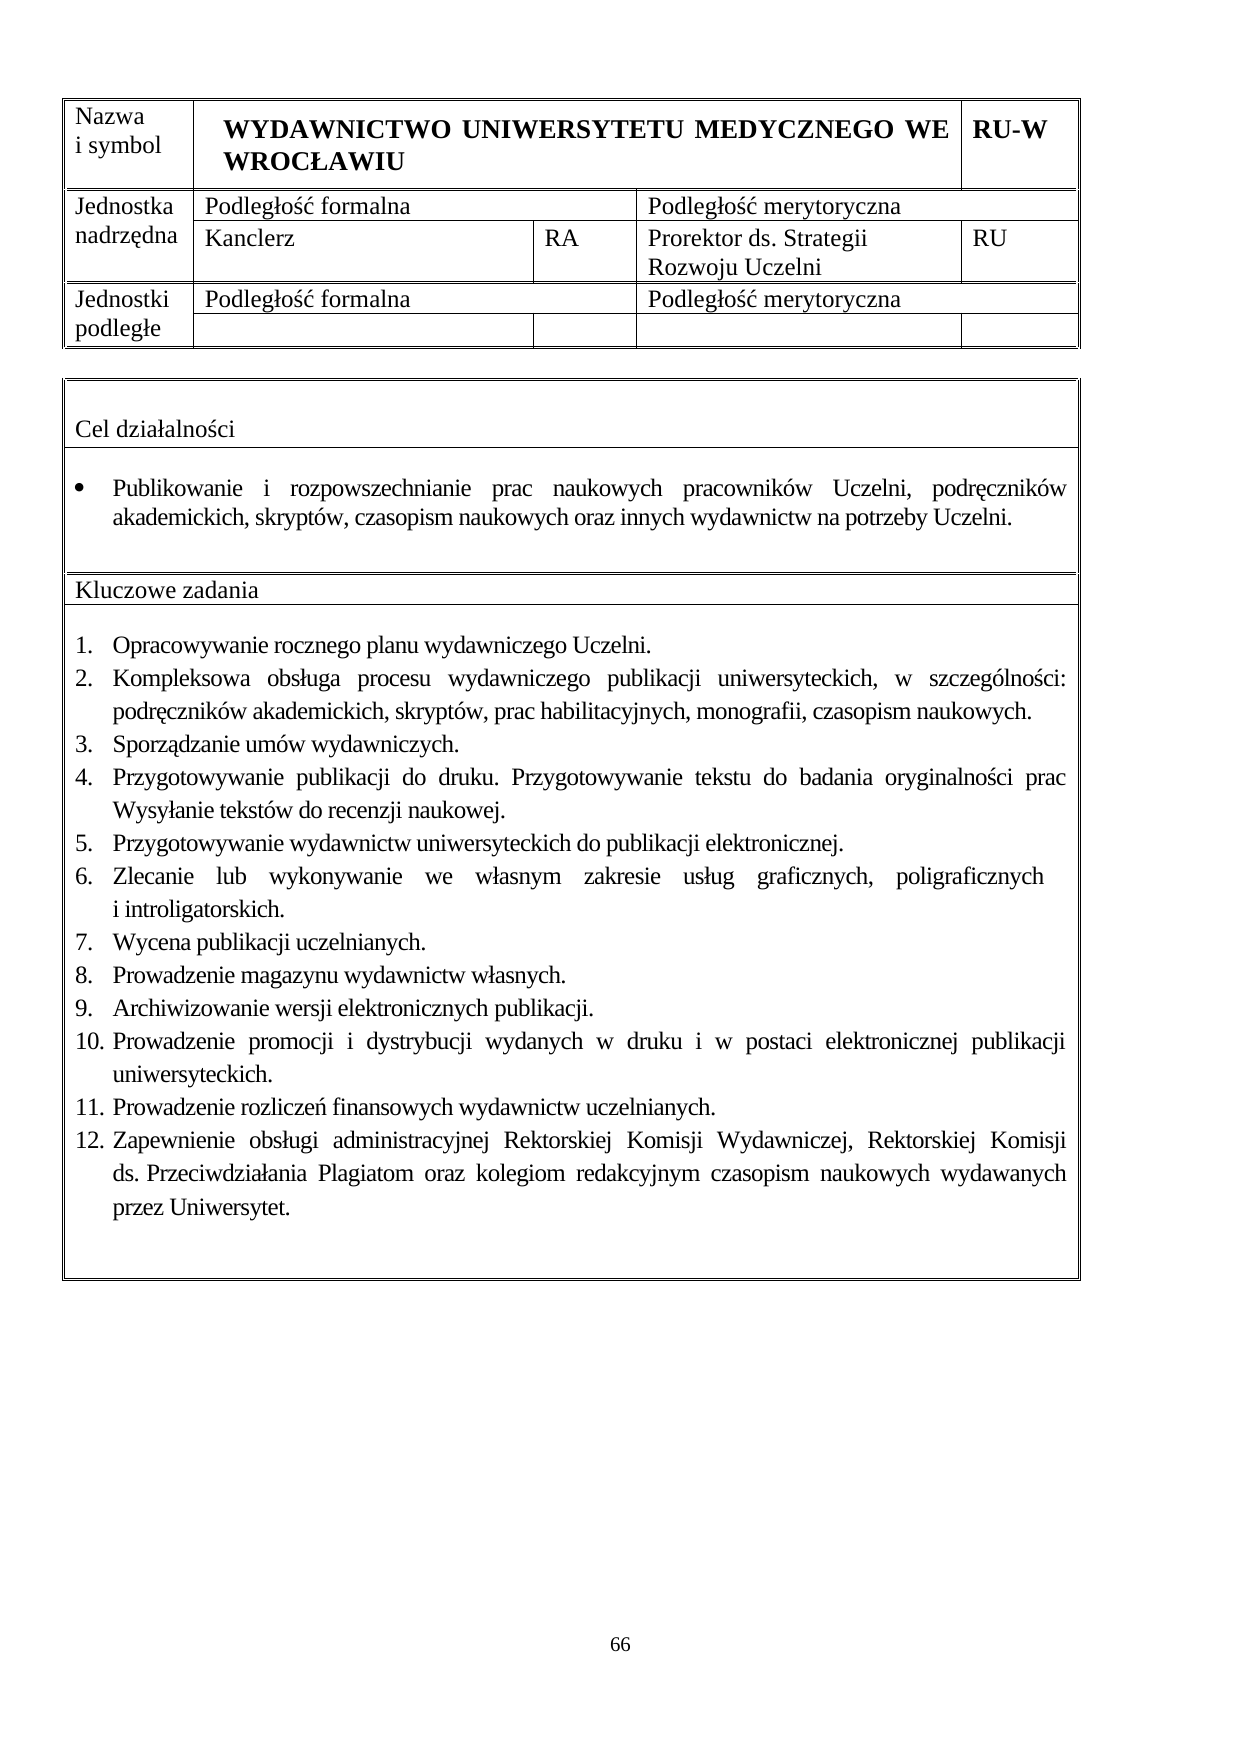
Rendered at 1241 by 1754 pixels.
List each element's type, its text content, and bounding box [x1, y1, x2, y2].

table_cell Prorektor ds. Strategii Rozwoju Uczelni [637, 221, 961, 281]
table_cell [637, 314, 961, 346]
table_cell Kluczowe zadania [64, 572, 1079, 604]
table_cell Jednostka nadrzędna [64, 188, 193, 281]
table_cell Podległość formalna [194, 191, 636, 220]
table_cell Podległość formalna [194, 284, 636, 313]
table_cell Podległość merytoryczna [637, 281, 1078, 313]
table_cell Cel działalności [64, 378, 1079, 447]
table_header WYDAWNICTWO UNIWERSYTETU MEDYCZNEGO WE WROCŁAWIU [194, 101, 961, 188]
table_cell [534, 314, 636, 346]
table_cell Opracowywanie rocznego planu wydawniczego Uczelni. Kompleksowa obsługa procesu wydawniczego publikacji uniwersyteckich, w szczególności: podręczników akademickich, skryptów, prac habilitacyjnych, monografii, czasopism naukowych. Sporządzanie umów wydawniczych. Przygotowywanie publikacji do druku. Przygotowywanie tekstu do badania oryginalności prac Wysyłanie tekstów do recenzji naukowej. Przygotowywanie wydawnictw uniwersyteckich do publikacji elektronicznej. Zlecanie lub wykonywanie we własnym zakresie usług graficznych, poligraficznych i introligatorskich. Wycena publikacji uczelnianych. Prowadzenie magazynu wydawnictw własnych. Archiwizowanie wersji elektronicznych publikacji. Prowadzenie promocji i dystrybucji wydanych w druku i w postaci elektronicznej publikacji uniwersyteckich. Prowadzenie rozliczeń finansowych wydawnictw uczelnianych. Zapewnienie obsługi administracyjnej Rektorskiej Komisji Wydawniczej, Rektorskiej Komisji ds. Przeciwdziałania Plagiatom oraz kolegiom redakcyjnym czasopism naukowych wydawanych przez Uniwersytet. [65, 605, 1078, 1278]
table_cell Publikowanie i rozpowszechnianie prac naukowych pracowników Uczelni, podręczników akademickich, skryptów, czasopism naukowych oraz innych wydawnictw na potrzeby Uczelni. [65, 448, 1078, 572]
table_cell RA [534, 221, 636, 281]
table_cell Podległość merytoryczna [637, 188, 1079, 220]
table_cell [194, 314, 533, 346]
table_cell [962, 314, 1078, 346]
table_header Nazwa i symbol [65, 101, 193, 188]
table_cell Kanclerz [194, 221, 533, 281]
table_cell [64, 346, 1079, 378]
table_cell Jednostki podległe [65, 281, 193, 346]
table_header RU-W [962, 101, 1078, 188]
table_cell RU [962, 221, 1078, 281]
